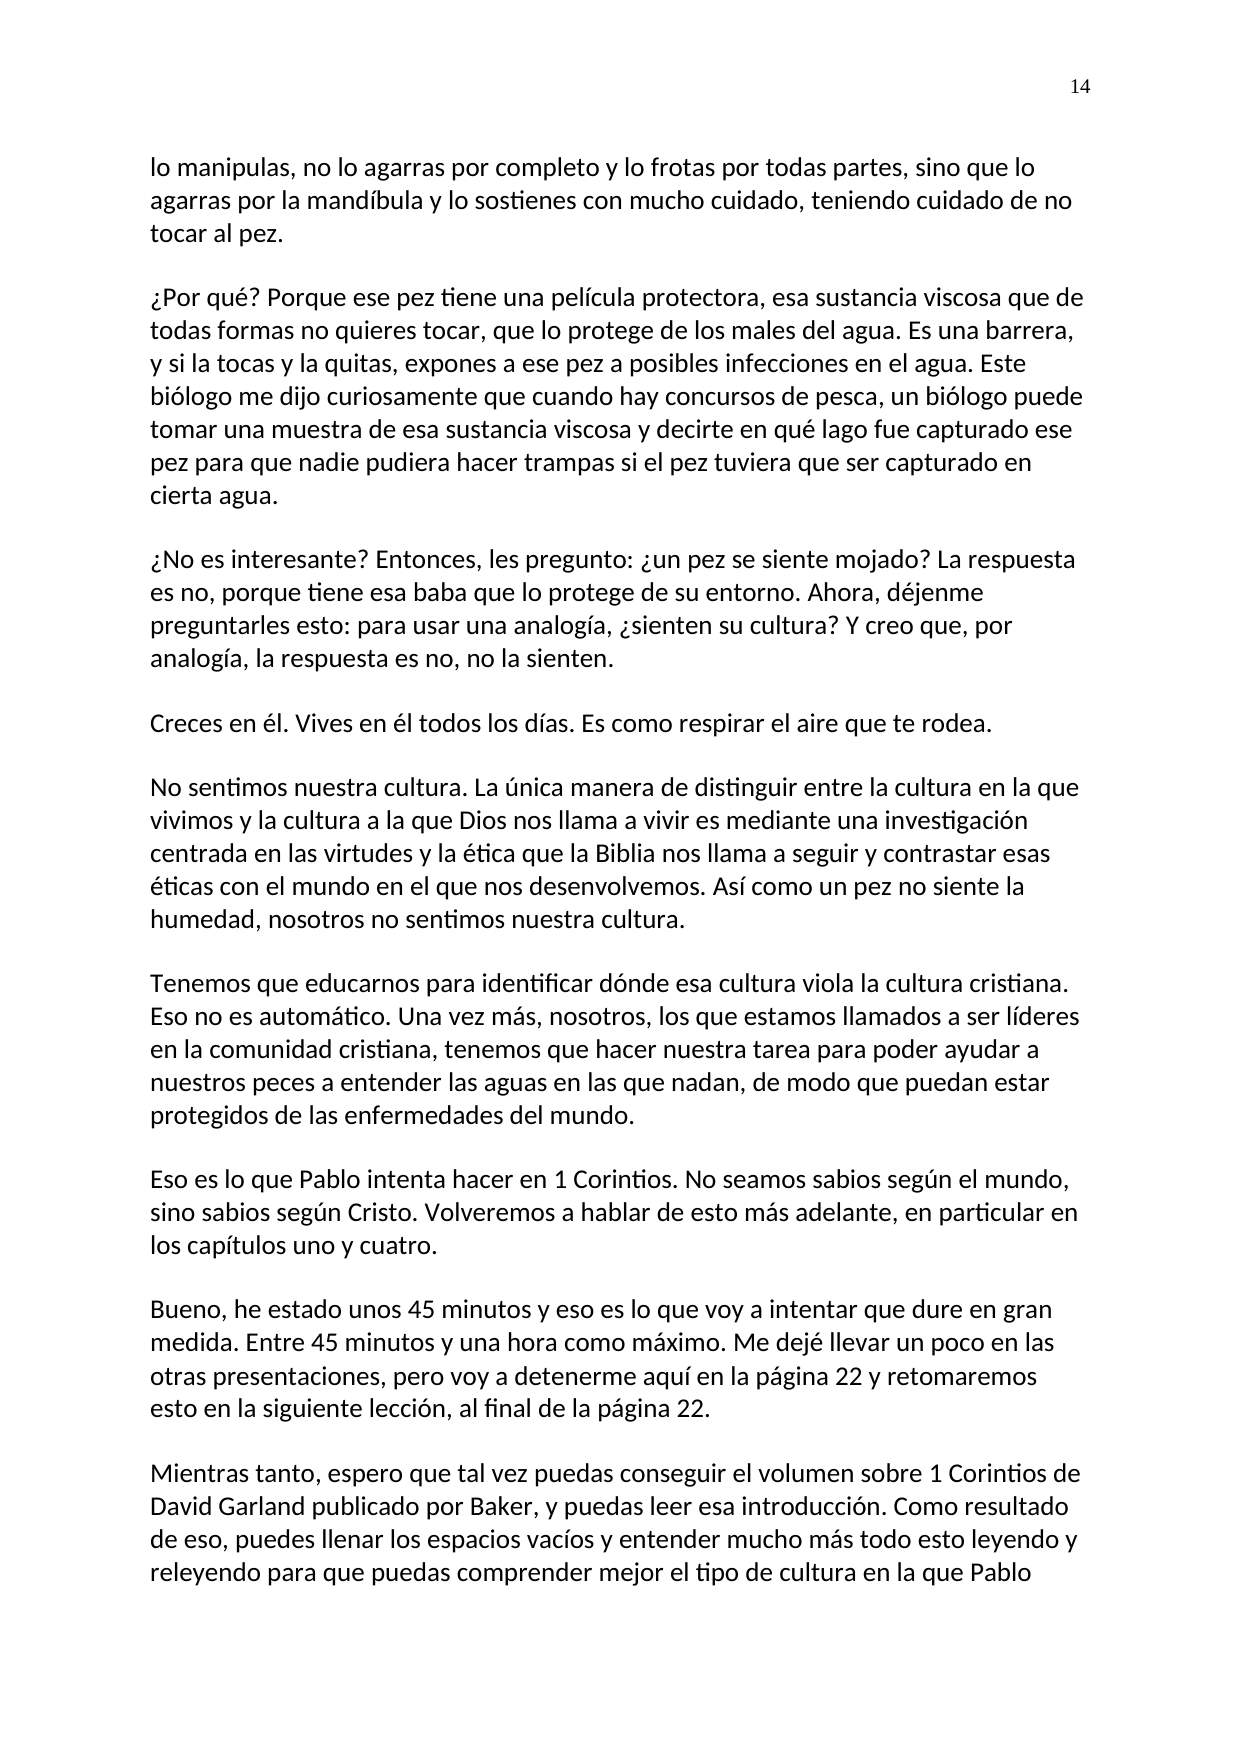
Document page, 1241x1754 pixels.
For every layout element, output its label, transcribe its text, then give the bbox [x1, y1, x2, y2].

text Creces en él. Vives en él todos los días. Es como respirar el aire que te rodea. [150, 706, 1090, 739]
text Bueno, he estado unos 45 minutos y eso es lo que voy a intentar que dure en gran medida. Entre 45 minutos y una hora como máximo. Me dejé llevar un poco en las otras presentaciones, pero voy a detenerme aquí en la página 22 y retomaremos esto en la siguiente lección, al final de la página 22. [150, 1293, 1090, 1425]
text No sentimos nuestra cultura. La única manera de distinguir entre la cultura en la que vivimos y la cultura a la que Dios nos llama a vivir es mediante una investigación centrada en las virtudes y la ética que la Biblia nos llama a seguir y contrastar esas éticas con el mundo en el que nos desenvolvemos. Así como un pez no siente la humedad, nosotros no sentimos nuestra cultura. [150, 770, 1090, 935]
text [150, 1456, 1090, 1588]
text ¿Por qué? Porque ese pez tiene una película protectora, esa sustancia viscosa que de todas formas no quieres tocar, que lo protege de los males del agua. Es una barrera, y si la tocas y la quitas, expones a ese pez a posibles infecciones en el agua. Este biólogo me dijo curiosamente que cuando hay concursos de pesca, un biólogo puede tomar una muestra de esa sustancia viscosa y decirte en qué lago fue capturado ese pez para que nadie pudiera hacer trampas si el pez tuviera que ser capturado en cierta agua. [150, 280, 1090, 511]
text Tenemos que educarnos para identificar dónde esa cultura viola la cultura cristiana. Eso no es automático. Una vez más, nosotros, los que estamos llamados a ser líderes en la comunidad cristiana, tenemos que hacer nuestra tarea para poder ayudar a nuestros peces a entender las aguas en las que nadan, de modo que puedan estar protegidos de las enfermedades del mundo. [150, 966, 1090, 1131]
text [150, 150, 1090, 249]
text ¿No es interesante? Entonces, les pregunto: ¿un pez se siente mojado? La respuesta es no, porque tiene esa baba que lo protege de su entorno. Ahora, déjenme preguntarles esto: para usar una analogía, ¿sienten su cultura? Y creo que, por analogía, la respuesta es no, no la sienten. [150, 542, 1090, 674]
text Eso es lo que Pablo intenta hacer en 1 Corintios. No seamos sabios según el mundo, sino sabios según Cristo. Volveremos a hablar de esto más adelante, en particular en los capítulos uno y cuatro. [150, 1162, 1090, 1261]
